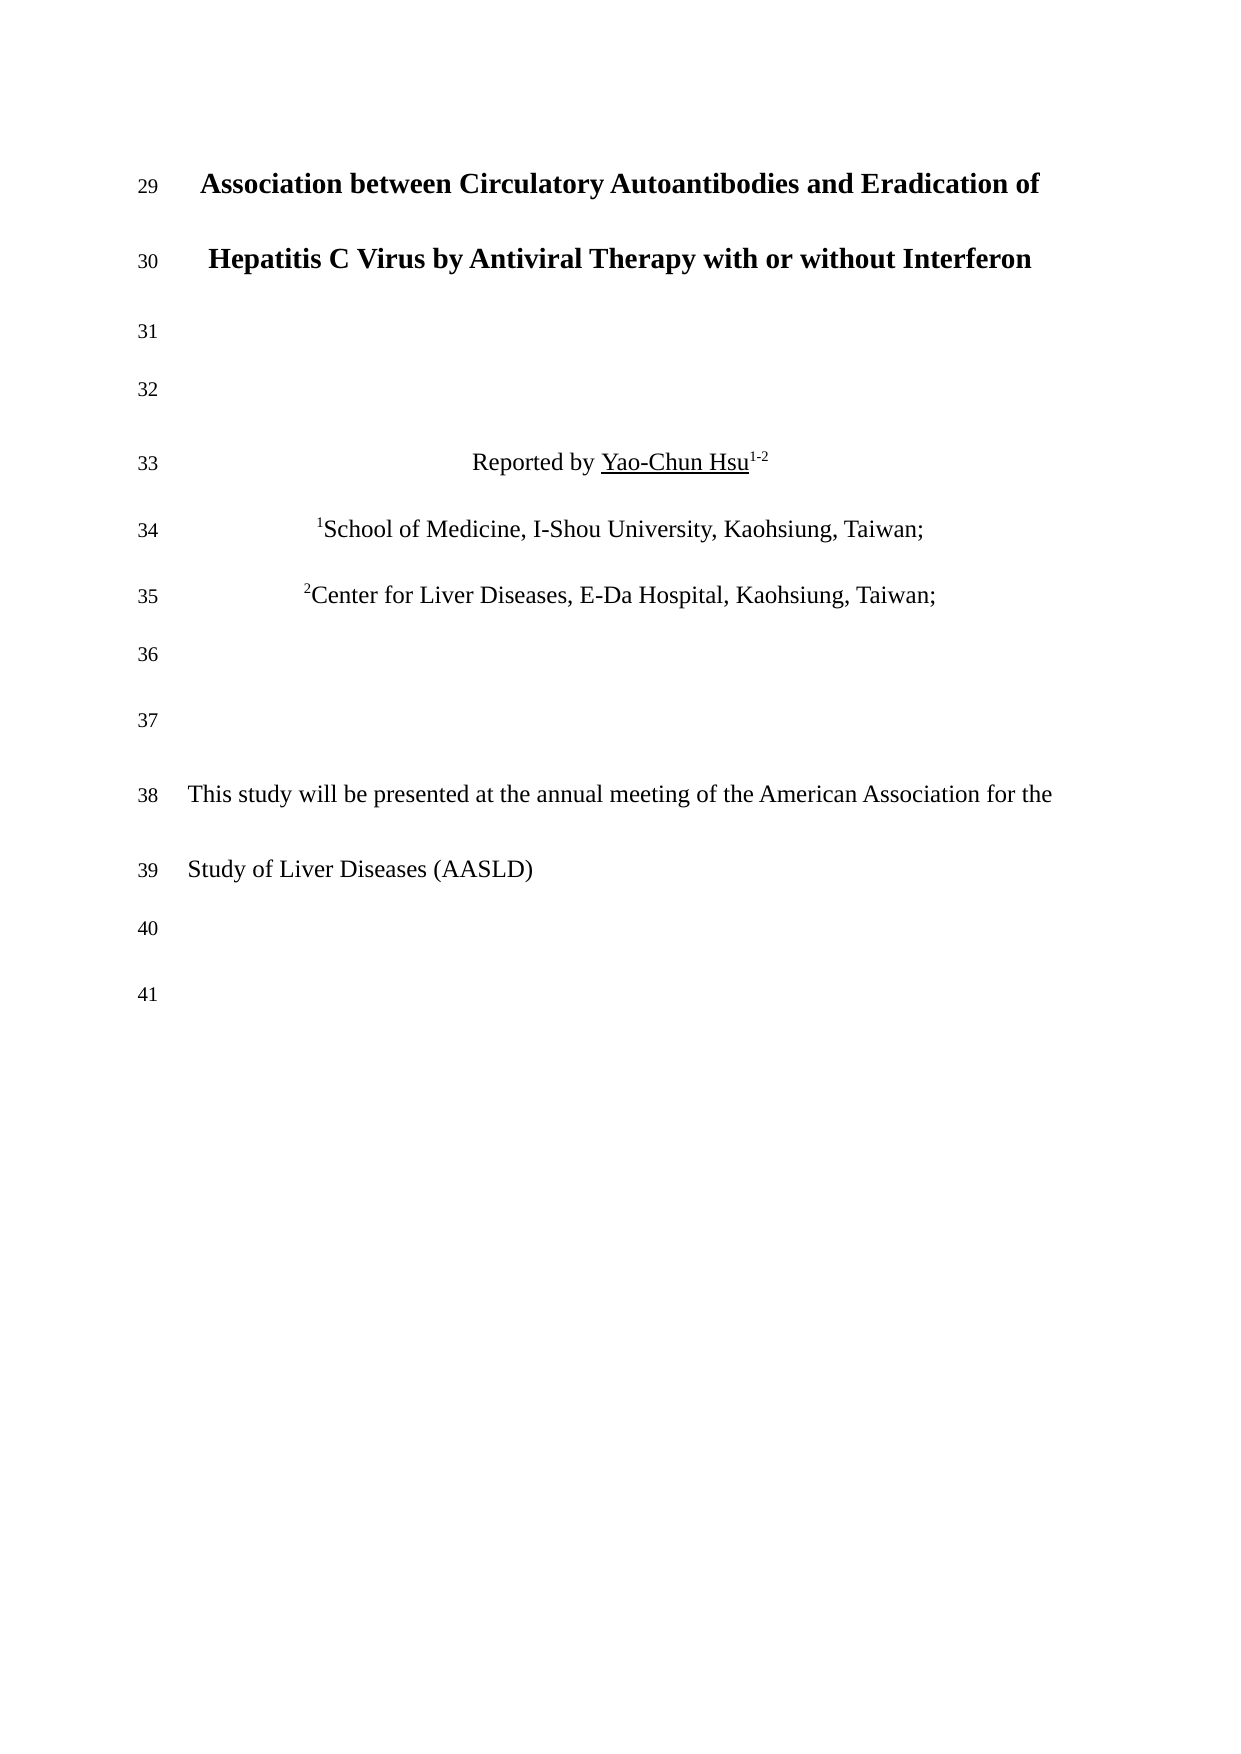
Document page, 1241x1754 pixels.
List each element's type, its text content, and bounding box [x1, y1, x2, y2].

text 1School of Medicine, I-Shou University, Kaohsiung, Taiwan; [187, 509, 1053, 547]
text This study will be presented at the annual meeting of the American Association for the Study of Liver Diseases (AASLD) [187, 774, 1053, 887]
text Reported by Yao-Chun Hsu1-2 [187, 443, 1053, 481]
text 2Center for Liver Diseases, E-Da Hospital, Kaohsiung, Taiwan; [187, 576, 1053, 613]
text Association between Circulatory Autoantibodies and Eradication of Hepatitis C Virus by Antiviral Therapy with or without Interferon [187, 164, 1053, 277]
